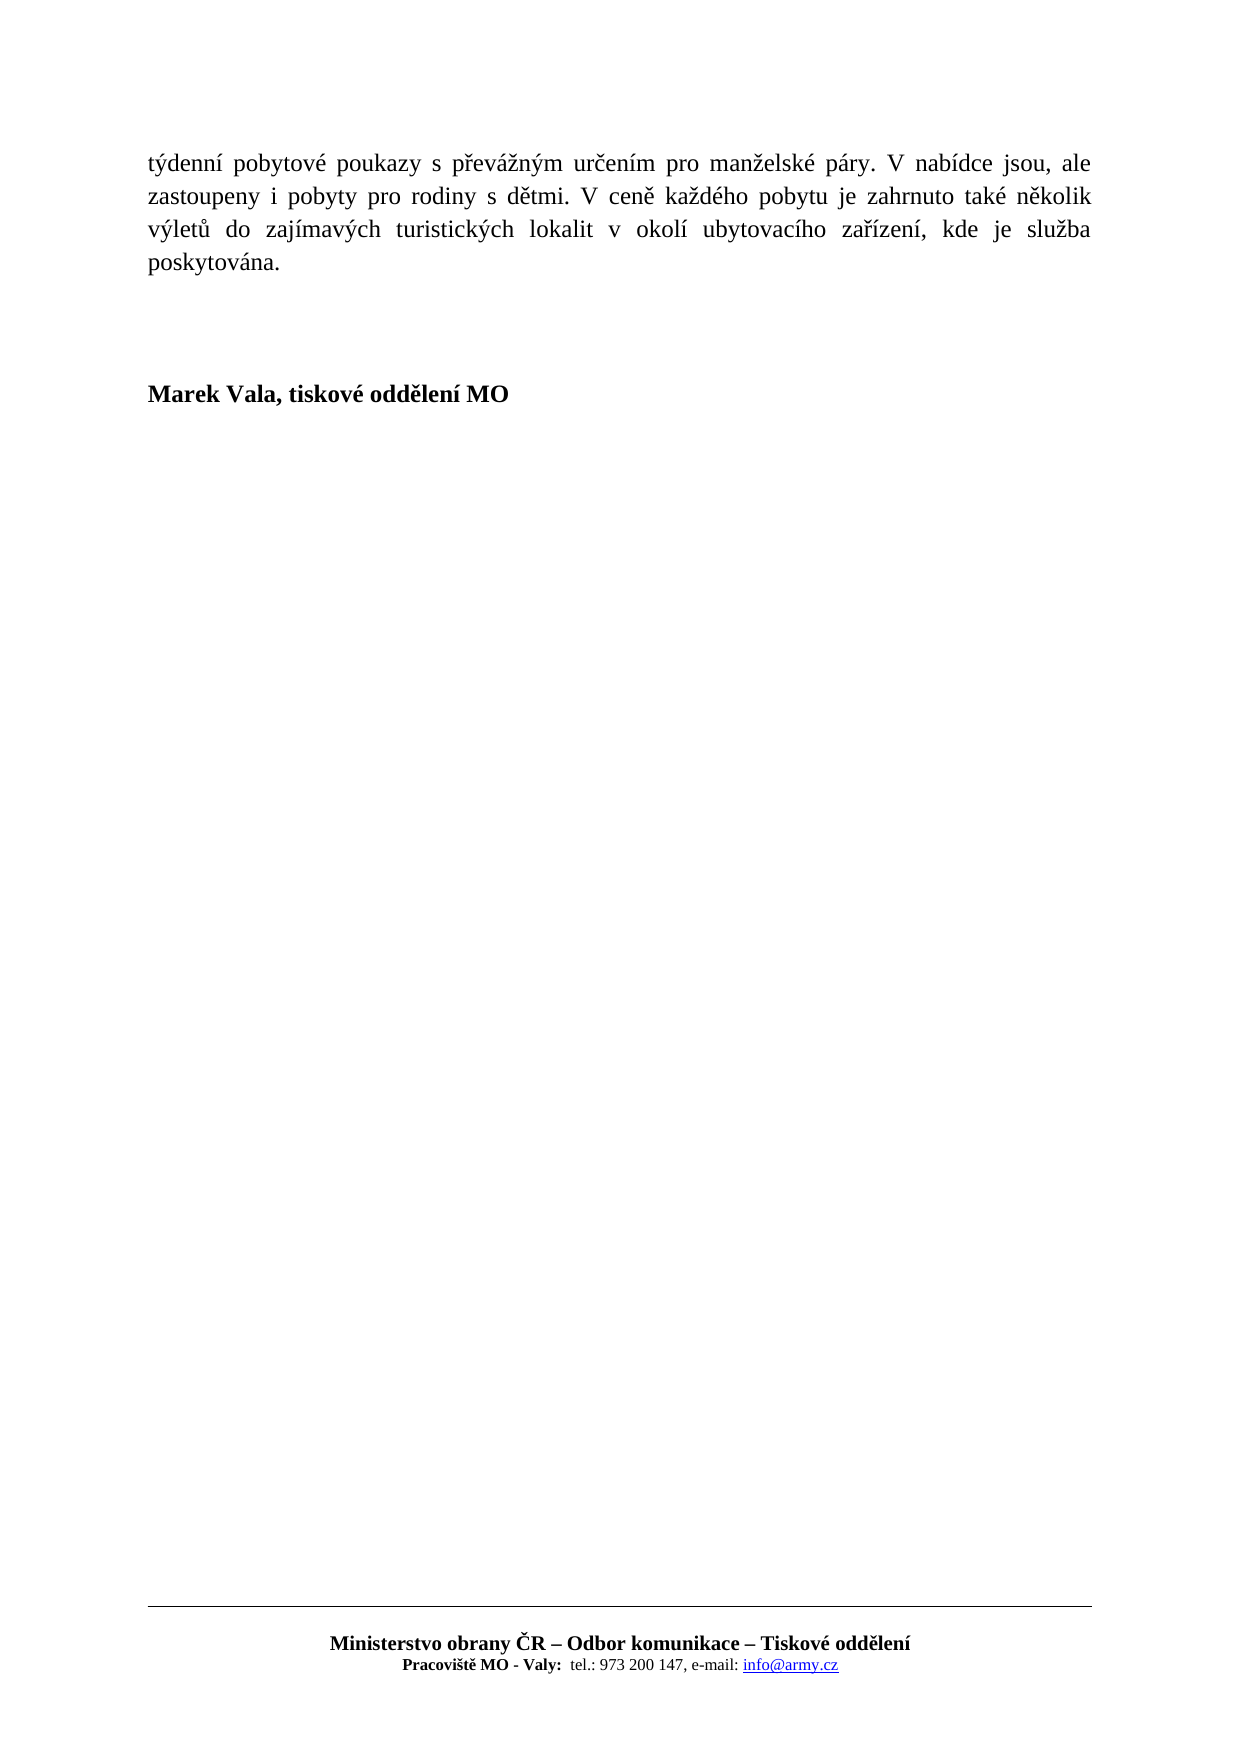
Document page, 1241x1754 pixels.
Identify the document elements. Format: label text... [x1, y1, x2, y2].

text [148, 148, 1092, 276]
text Marek Vala, tiskové oddělení MO [148, 379, 1092, 408]
